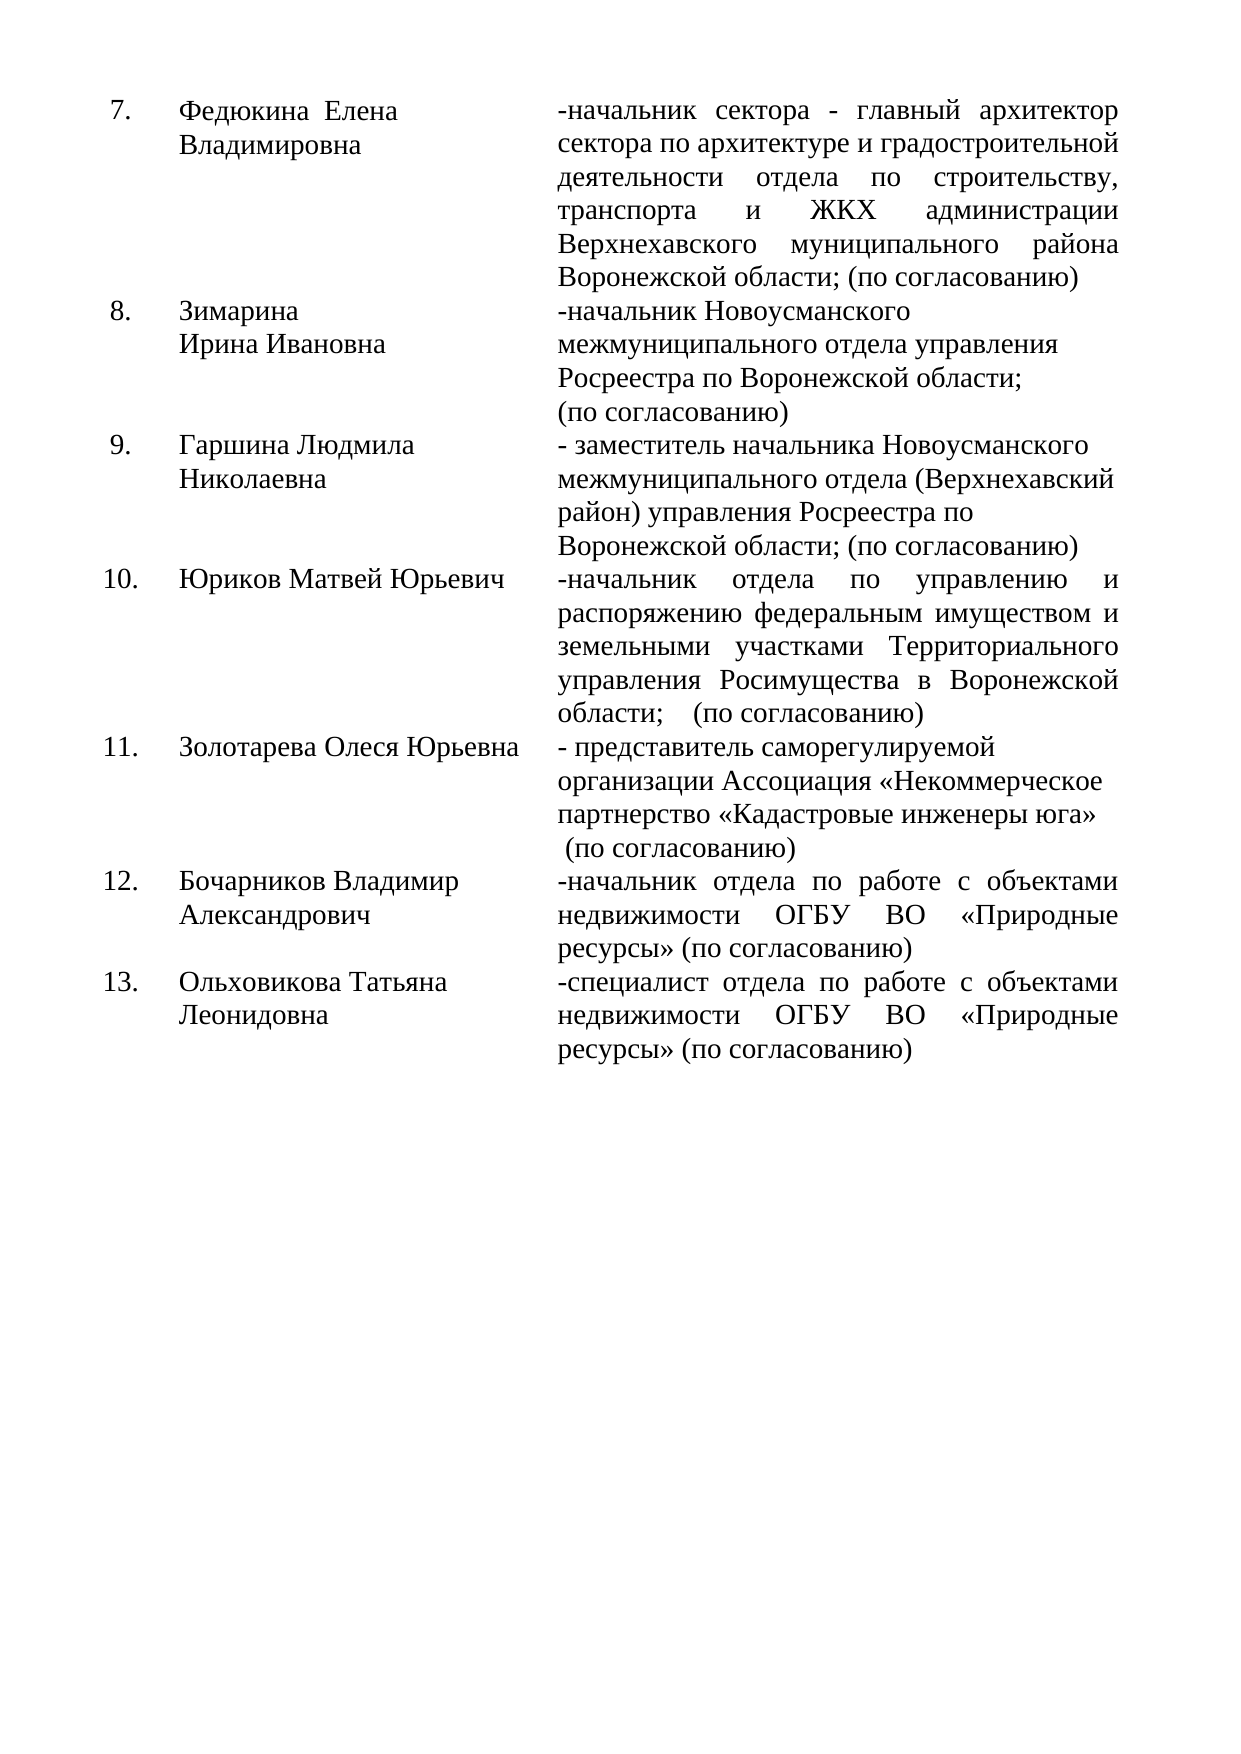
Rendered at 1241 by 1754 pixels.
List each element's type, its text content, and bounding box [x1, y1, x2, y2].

table_cell 10. [74, 561, 167, 729]
table_cell Федюкина Елена Владимировна [167, 92, 546, 293]
table_cell -начальник отдела по работе с объектами недвижимости ОГБУ ВО «Природные ресурсы» (по согласованию) [546, 863, 1130, 964]
table_cell Золотарева Олеся Юрьевна [167, 729, 546, 863]
table_cell Бочарников Владимир Александрович [167, 863, 546, 964]
table_cell 7. [74, 92, 167, 293]
table_cell -начальник Новоусманского межмуниципального отдела управления Росреестра по Воронежской области; (по согласованию) [546, 293, 1130, 427]
table_cell -начальник сектора - главный архитектор сектора по архитектуре и градостроительной деятельности отдела по строительству, транспорта и ЖКХ администрации Верхнехавского муниципального района Воронежской области; (по согласованию) [546, 92, 1130, 293]
table_cell - представитель саморегулируемой организации Ассоциация «Некоммерческое партнерство «Кадастровые инженеры юга» (по согласованию) [546, 729, 1130, 863]
table_cell -начальник отдела по управлению и распоряжению федеральным имуществом и земельными участками Территориального управления Росимущества в Воронежской области; (по согласованию) [546, 561, 1130, 729]
table_cell 11. [74, 729, 167, 863]
table_cell -специалист отдела по работе с объектами недвижимости ОГБУ ВО «Природные ресурсы» (по согласованию) [546, 964, 1130, 1064]
table_cell 12. [74, 863, 167, 964]
table_cell Ольховикова Татьяна Леонидовна [167, 964, 546, 1064]
table_cell Зимарина Ирина Ивановна [167, 293, 546, 427]
table_cell 9. [74, 427, 167, 561]
table_cell Гаршина Людмила Николаевна [167, 427, 546, 561]
table_cell 13. [74, 964, 167, 1064]
table_cell - заместитель начальника Новоусманского межмуниципального отдела (Верхнехавский район) управления Росреестра по Воронежской области; (по согласованию) [546, 427, 1130, 561]
table_cell Юриков Матвей Юрьевич [167, 561, 546, 729]
table_cell 8. [74, 293, 167, 427]
